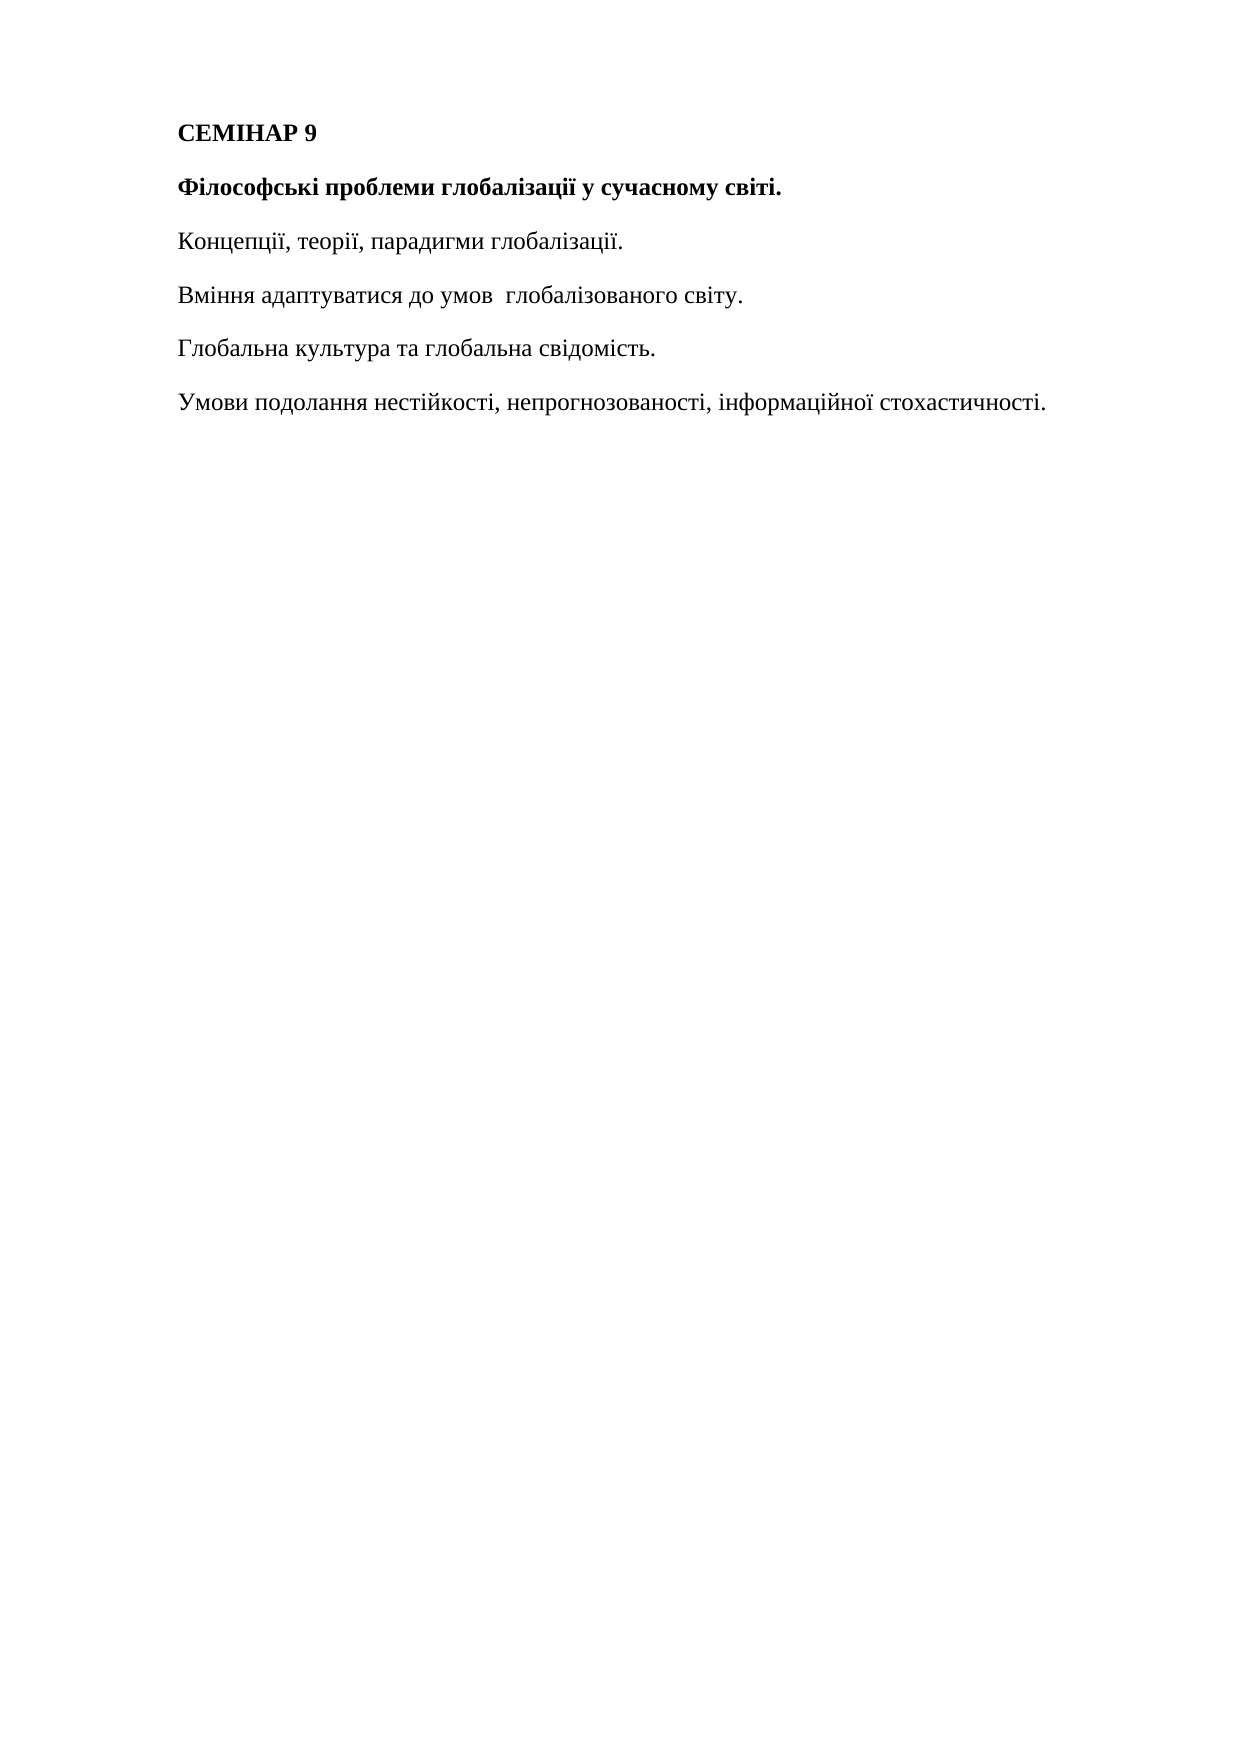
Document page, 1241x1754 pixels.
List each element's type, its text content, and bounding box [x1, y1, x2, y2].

text СЕМІНАР 9 [177, 118, 1152, 147]
text Глобальна культура та глобальна свідомість. [177, 333, 1152, 362]
text Вміння адаптуватися до умов глобалізованого світу. [177, 280, 1152, 308]
text Філософські проблеми глобалізації у сучасному світі. [177, 172, 1152, 201]
text Умови подолання нестійкості, непрогнозованості, інформаційної стохастичності. [177, 387, 1152, 416]
text Концепції, теорії, парадигми глобалізації. [177, 226, 1152, 254]
